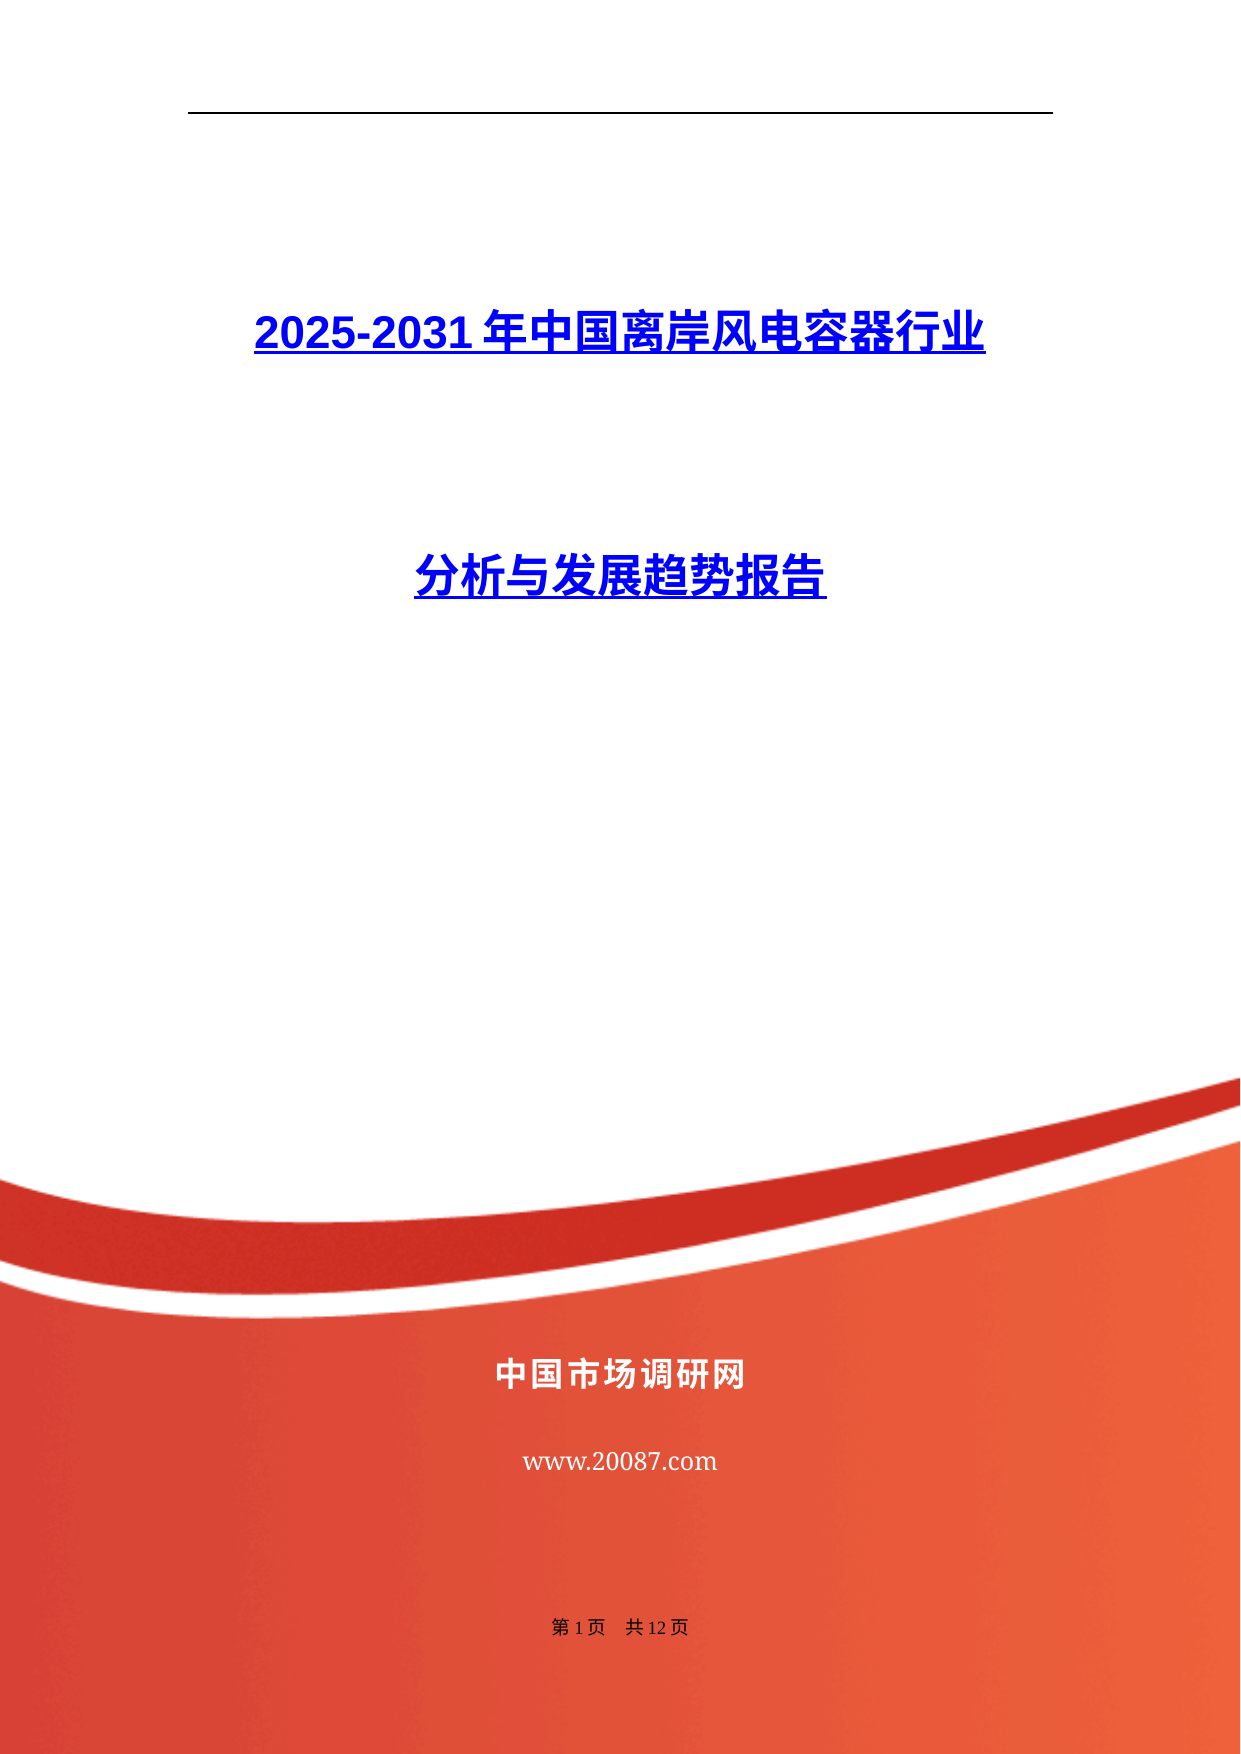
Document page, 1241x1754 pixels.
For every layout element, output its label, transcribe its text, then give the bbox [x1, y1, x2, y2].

text www.20087.com [187, 1428, 1053, 1493]
picture [0, 1006, 1241, 1754]
subtitle 中国市场调研网 [187, 1339, 1053, 1404]
table_header 2025-2031年中国离岸风电容器行业分析与发展趋势报告 [188, 207, 1053, 773]
